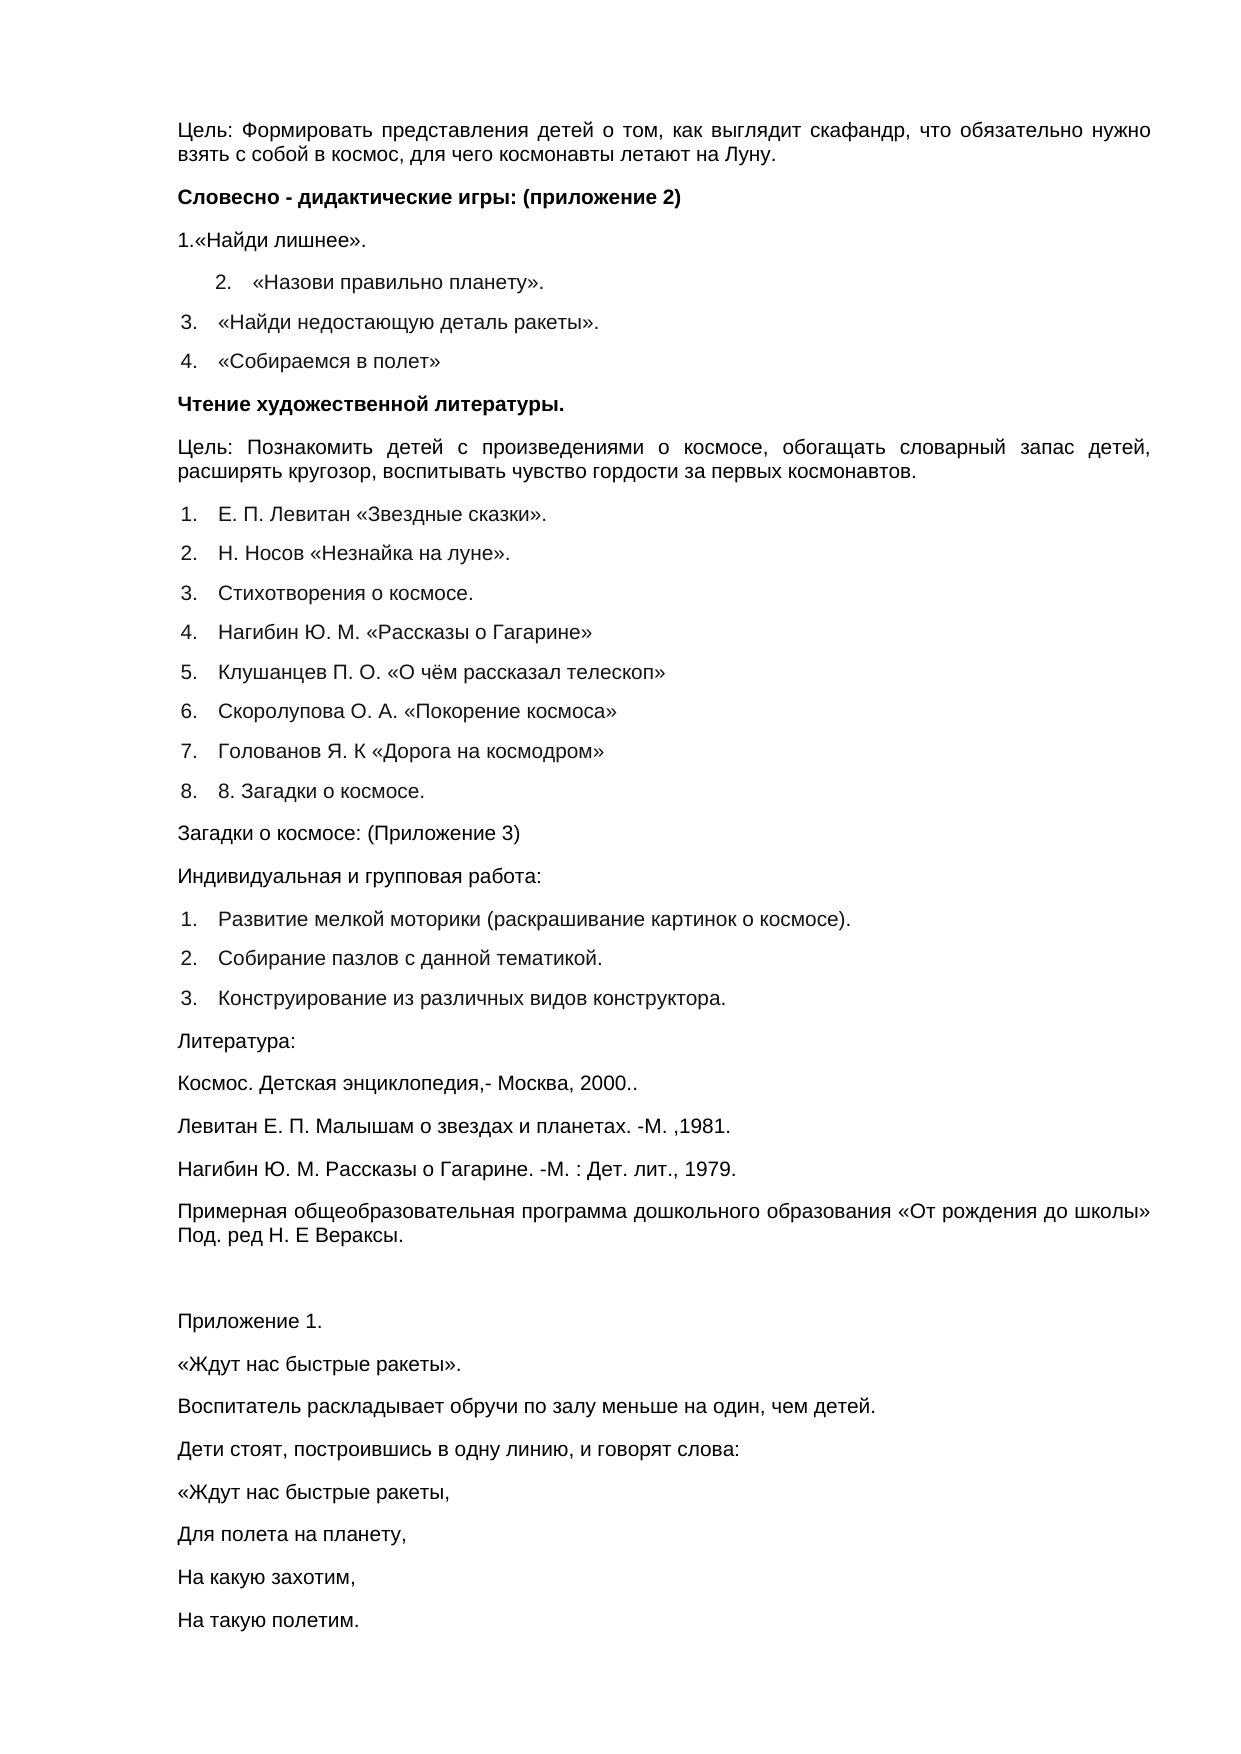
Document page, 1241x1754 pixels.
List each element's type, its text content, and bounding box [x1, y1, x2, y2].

list Скоролупова О. А. «Покорение космоса» [180, 699, 1152, 723]
text Цель: Познакомить детей с произведениями о космосе, обогащать словарный запас детей, расширять кругозор, воспитывать чувство гордости за первых космонавтов. [177, 435, 1152, 483]
text Космос. Детская энциклопедия,- Москва, 2000.. [177, 1071, 1152, 1095]
text Приложение 1. [177, 1309, 1152, 1333]
text На такую полетим. [177, 1608, 1152, 1632]
list Клушанцев П. О. «О чём рассказал телескоп» [180, 660, 1152, 684]
text На какую захотим, [177, 1565, 1152, 1589]
text Примерная общеобразовательная программа дошкольного образования «От рождения до школы» Под. ред Н. Е Вераксы. [177, 1199, 1152, 1247]
list «Найди недостающую деталь ракеты». [180, 310, 1152, 334]
list 8. Загадки о космосе. [180, 778, 1152, 802]
list Стихотворения о космосе. [180, 581, 1152, 604]
list Нагибин Ю. М. «Рассказы о Гагарине» [180, 620, 1152, 644]
list Конструирование из различных видов конструктора. [180, 986, 1152, 1010]
text Нагибин Ю. М. Рассказы о Гагарине. -М. : Дет. лит., 1979. [177, 1157, 1152, 1181]
text Индивидуальная и групповая работа: [177, 864, 1152, 888]
text Левитан Е. П. Малышам о звездах и планетах. -М. ,1981. [177, 1114, 1152, 1138]
text Дети стоят, построившись в одну линию, и говорят слова: [177, 1437, 1152, 1461]
text Литература: [177, 1028, 1152, 1052]
list Развитие мелкой моторики (раскрашивание картинок о космосе). [180, 907, 1152, 931]
text Для полета на планету, [177, 1522, 1152, 1546]
text Загадки о космосе: (Приложение 3) [177, 821, 1152, 845]
text «Ждут нас быстрые ракеты». [177, 1351, 1152, 1375]
list «Собираемся в полет» [180, 349, 1152, 373]
list Е. П. Левитан «Звездные сказки». [180, 501, 1152, 525]
text «Ждут нас быстрые ракеты, [177, 1479, 1152, 1503]
text 1.«Найди лишнее». [177, 227, 1152, 251]
text Цель: Формировать представления детей о том, как выглядит скафандр, что обязательно нужно взять с собой в космос, для чего космонавты летают на Луну. [177, 118, 1152, 166]
list Голованов Я. К «Дорога на космодром» [180, 739, 1152, 763]
list Собирание пазлов с данной тематикой. [180, 946, 1152, 970]
list «Назови правильно планету». [215, 270, 1152, 294]
text Воспитатель раскладывает обручи по залу меньше на один, чем детей. [177, 1394, 1152, 1418]
text Словесно - дидактические игры: (приложение 2) [177, 185, 1152, 209]
text Чтение художественной литературы. [177, 392, 1152, 416]
list Н. Носов «Незнайка на луне». [180, 541, 1152, 565]
